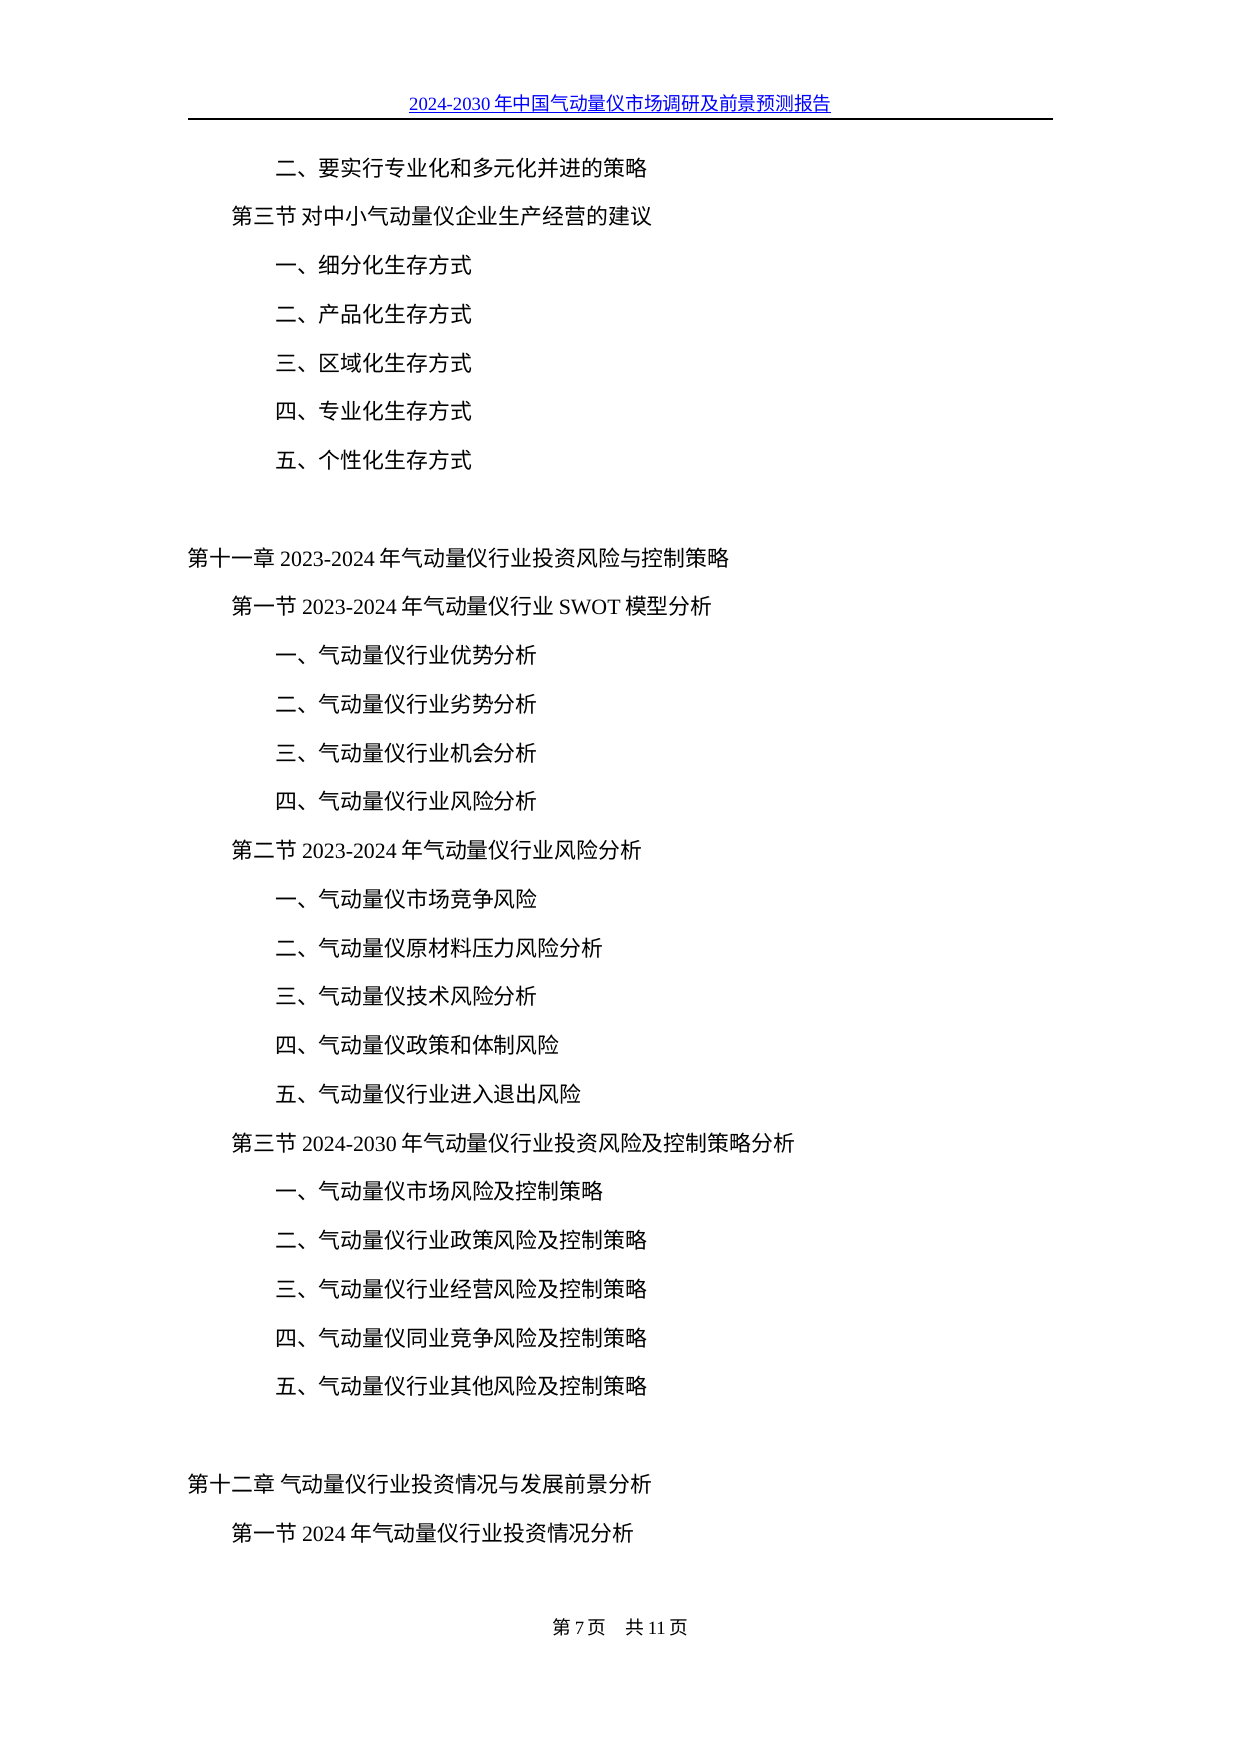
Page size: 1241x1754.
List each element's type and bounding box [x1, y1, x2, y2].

text [187, 150, 1053, 1548]
